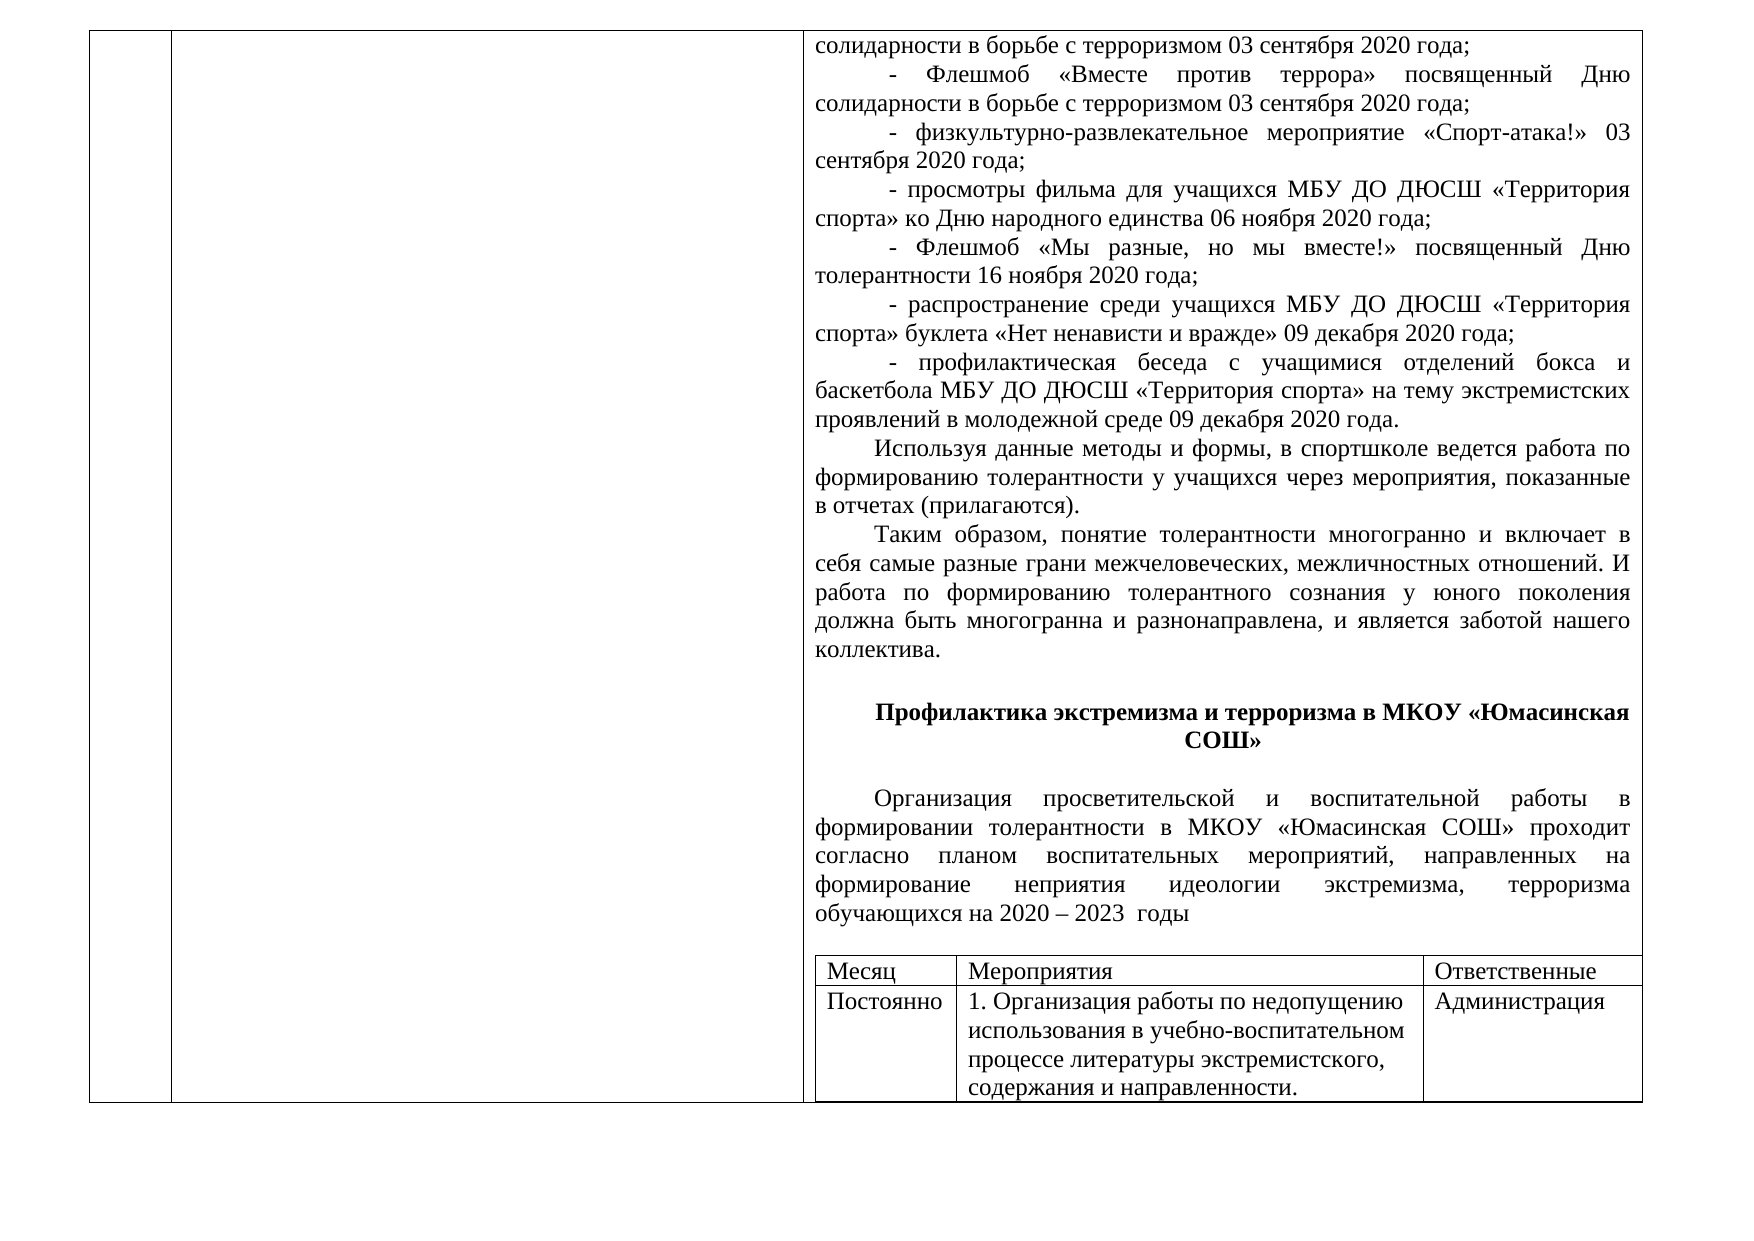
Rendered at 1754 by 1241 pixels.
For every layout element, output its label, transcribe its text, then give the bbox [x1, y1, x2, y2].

table_cell 6 [90, 31, 171, 1102]
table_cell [804, 31, 1642, 1102]
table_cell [172, 31, 803, 1102]
